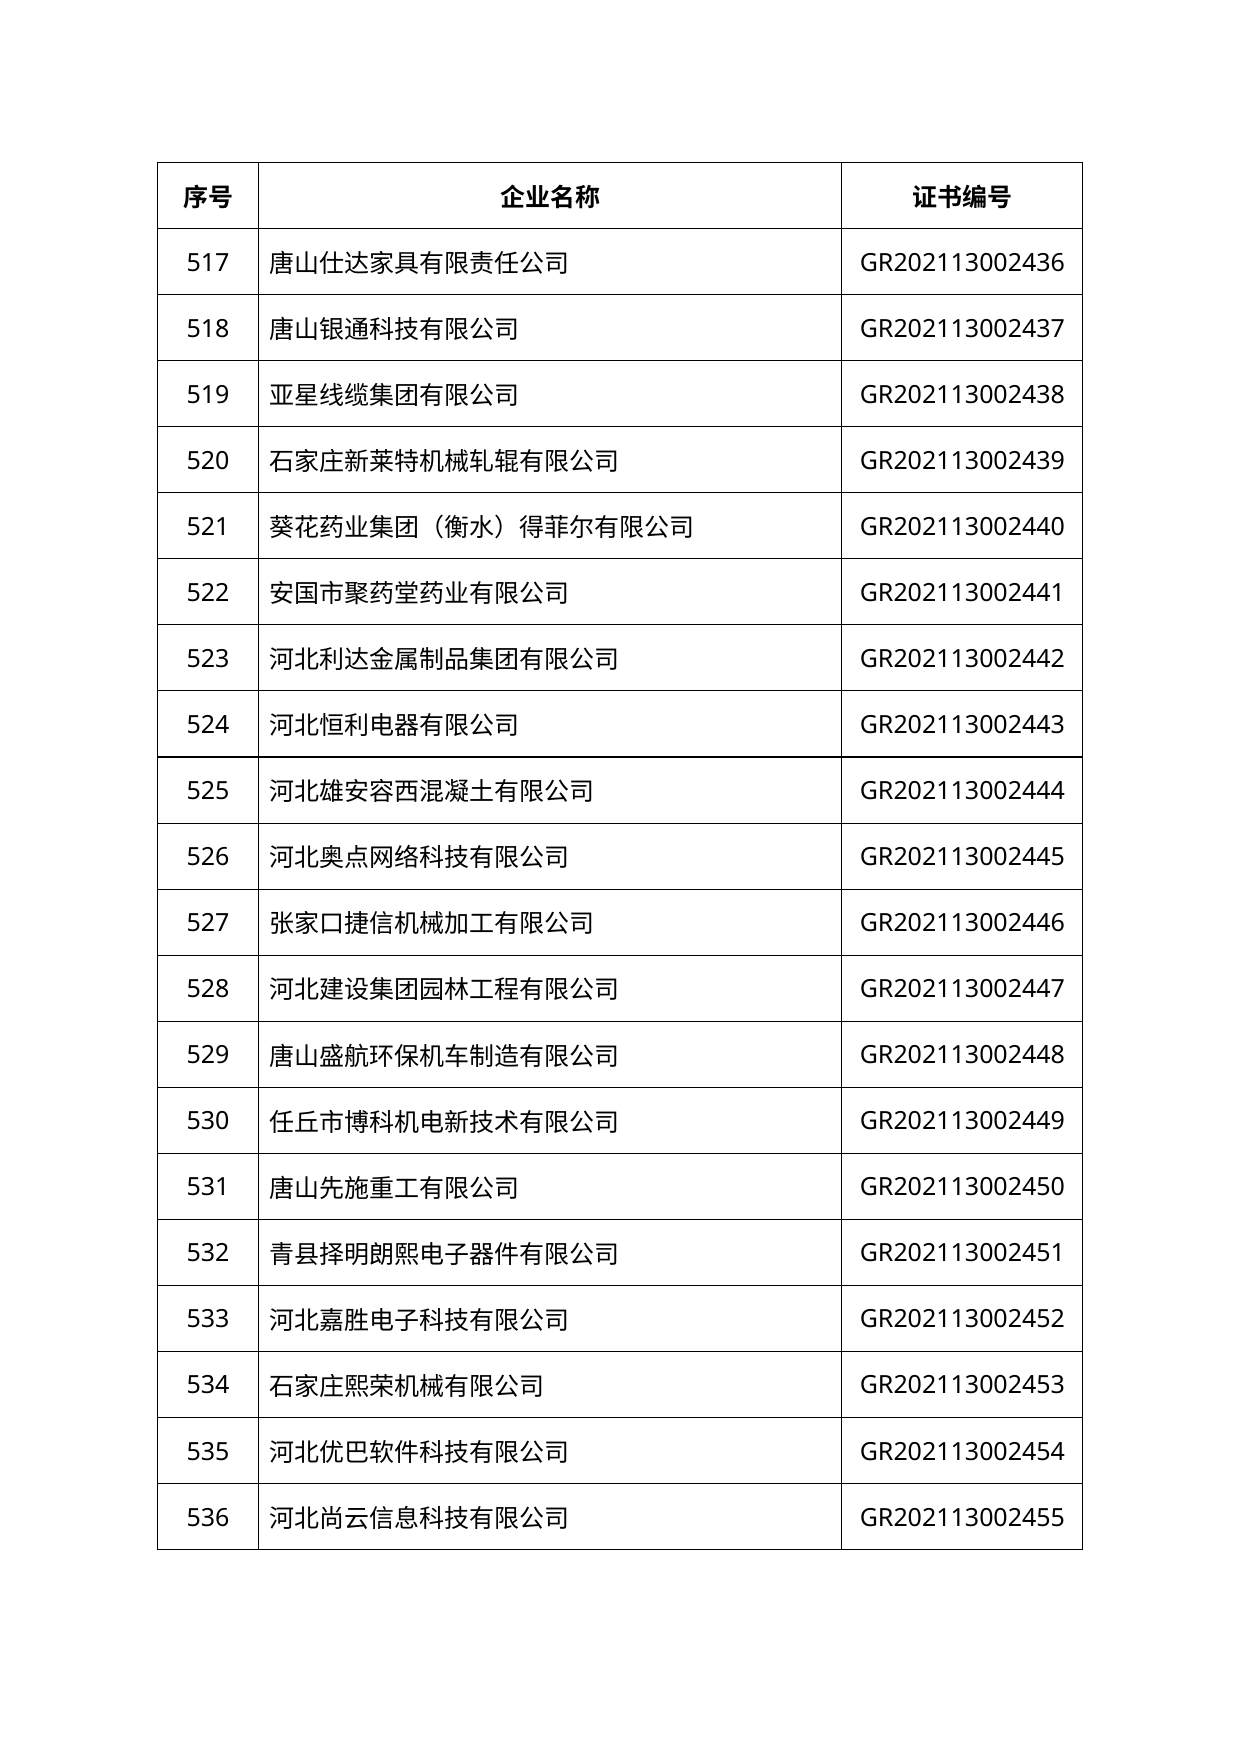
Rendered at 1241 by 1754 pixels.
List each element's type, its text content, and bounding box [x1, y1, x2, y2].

table_cell GR202113002437 [842, 295, 1082, 360]
table_cell GR202113002439 [842, 427, 1082, 492]
table_cell 亚星线缆集团有限公司 [259, 361, 841, 426]
table_cell 河北恒利电器有限公司 [259, 691, 841, 756]
table_cell 唐山银通科技有限公司 [259, 295, 841, 360]
table_cell 524 [158, 691, 258, 756]
table_cell GR202113002443 [842, 691, 1082, 756]
table_cell 河北雄安容西混凝土有限公司 [259, 758, 841, 822]
table_cell GR202113002450 [842, 1154, 1082, 1219]
table_cell 安国市聚药堂药业有限公司 [259, 559, 841, 624]
table_cell 任丘市博科机电新技术有限公司 [259, 1088, 841, 1153]
table_cell 青县择明朗熙电子器件有限公司 [259, 1220, 841, 1285]
table_cell GR202113002452 [842, 1286, 1082, 1351]
table_cell 535 [158, 1418, 258, 1483]
table_cell 536 [158, 1484, 258, 1549]
table_cell GR202113002440 [842, 493, 1082, 558]
table_cell 527 [158, 890, 258, 954]
table_cell 525 [158, 758, 258, 822]
table_cell GR202113002442 [842, 625, 1082, 690]
table_cell GR202113002446 [842, 890, 1082, 954]
table_cell GR202113002455 [842, 1484, 1082, 1549]
table_cell 葵花药业集团（衡水）得菲尔有限公司 [259, 493, 841, 558]
table_header 序号 [158, 163, 258, 228]
table_cell 519 [158, 361, 258, 426]
table_cell 521 [158, 493, 258, 558]
table_cell 520 [158, 427, 258, 492]
table_cell 534 [158, 1352, 258, 1417]
table_cell 523 [158, 625, 258, 690]
table_cell 522 [158, 559, 258, 624]
table_cell 唐山先施重工有限公司 [259, 1154, 841, 1219]
table_cell 517 [158, 229, 258, 294]
table_cell 石家庄熙荣机械有限公司 [259, 1352, 841, 1417]
table_cell GR202113002444 [842, 758, 1082, 822]
table_cell GR202113002438 [842, 361, 1082, 426]
table_cell 533 [158, 1286, 258, 1351]
table_cell 518 [158, 295, 258, 360]
table_cell 532 [158, 1220, 258, 1285]
table_cell GR202113002448 [842, 1022, 1082, 1087]
table_cell 唐山盛航环保机车制造有限公司 [259, 1022, 841, 1087]
table_header 企业名称 [259, 163, 841, 228]
table_cell 河北优巴软件科技有限公司 [259, 1418, 841, 1483]
table_cell 张家口捷信机械加工有限公司 [259, 890, 841, 954]
table_cell GR202113002453 [842, 1352, 1082, 1417]
table_cell 河北尚云信息科技有限公司 [259, 1484, 841, 1549]
table_cell 529 [158, 1022, 258, 1087]
table_cell 河北嘉胜电子科技有限公司 [259, 1286, 841, 1351]
table_cell 石家庄新莱特机械轧辊有限公司 [259, 427, 841, 492]
table_cell GR202113002436 [842, 229, 1082, 294]
table_cell GR202113002441 [842, 559, 1082, 624]
table_cell GR202113002451 [842, 1220, 1082, 1285]
table_cell 526 [158, 824, 258, 888]
table_cell GR202113002445 [842, 824, 1082, 888]
table_cell 河北奥点网络科技有限公司 [259, 824, 841, 888]
table_cell 528 [158, 956, 258, 1021]
table_cell 531 [158, 1154, 258, 1219]
table_cell GR202113002454 [842, 1418, 1082, 1483]
table_cell GR202113002449 [842, 1088, 1082, 1153]
table_cell 唐山仕达家具有限责任公司 [259, 229, 841, 294]
table_cell 河北利达金属制品集团有限公司 [259, 625, 841, 690]
table_cell 河北建设集团园林工程有限公司 [259, 956, 841, 1021]
table_header 证书编号 [842, 163, 1082, 228]
table_cell GR202113002447 [842, 956, 1082, 1021]
table_cell 530 [158, 1088, 258, 1153]
